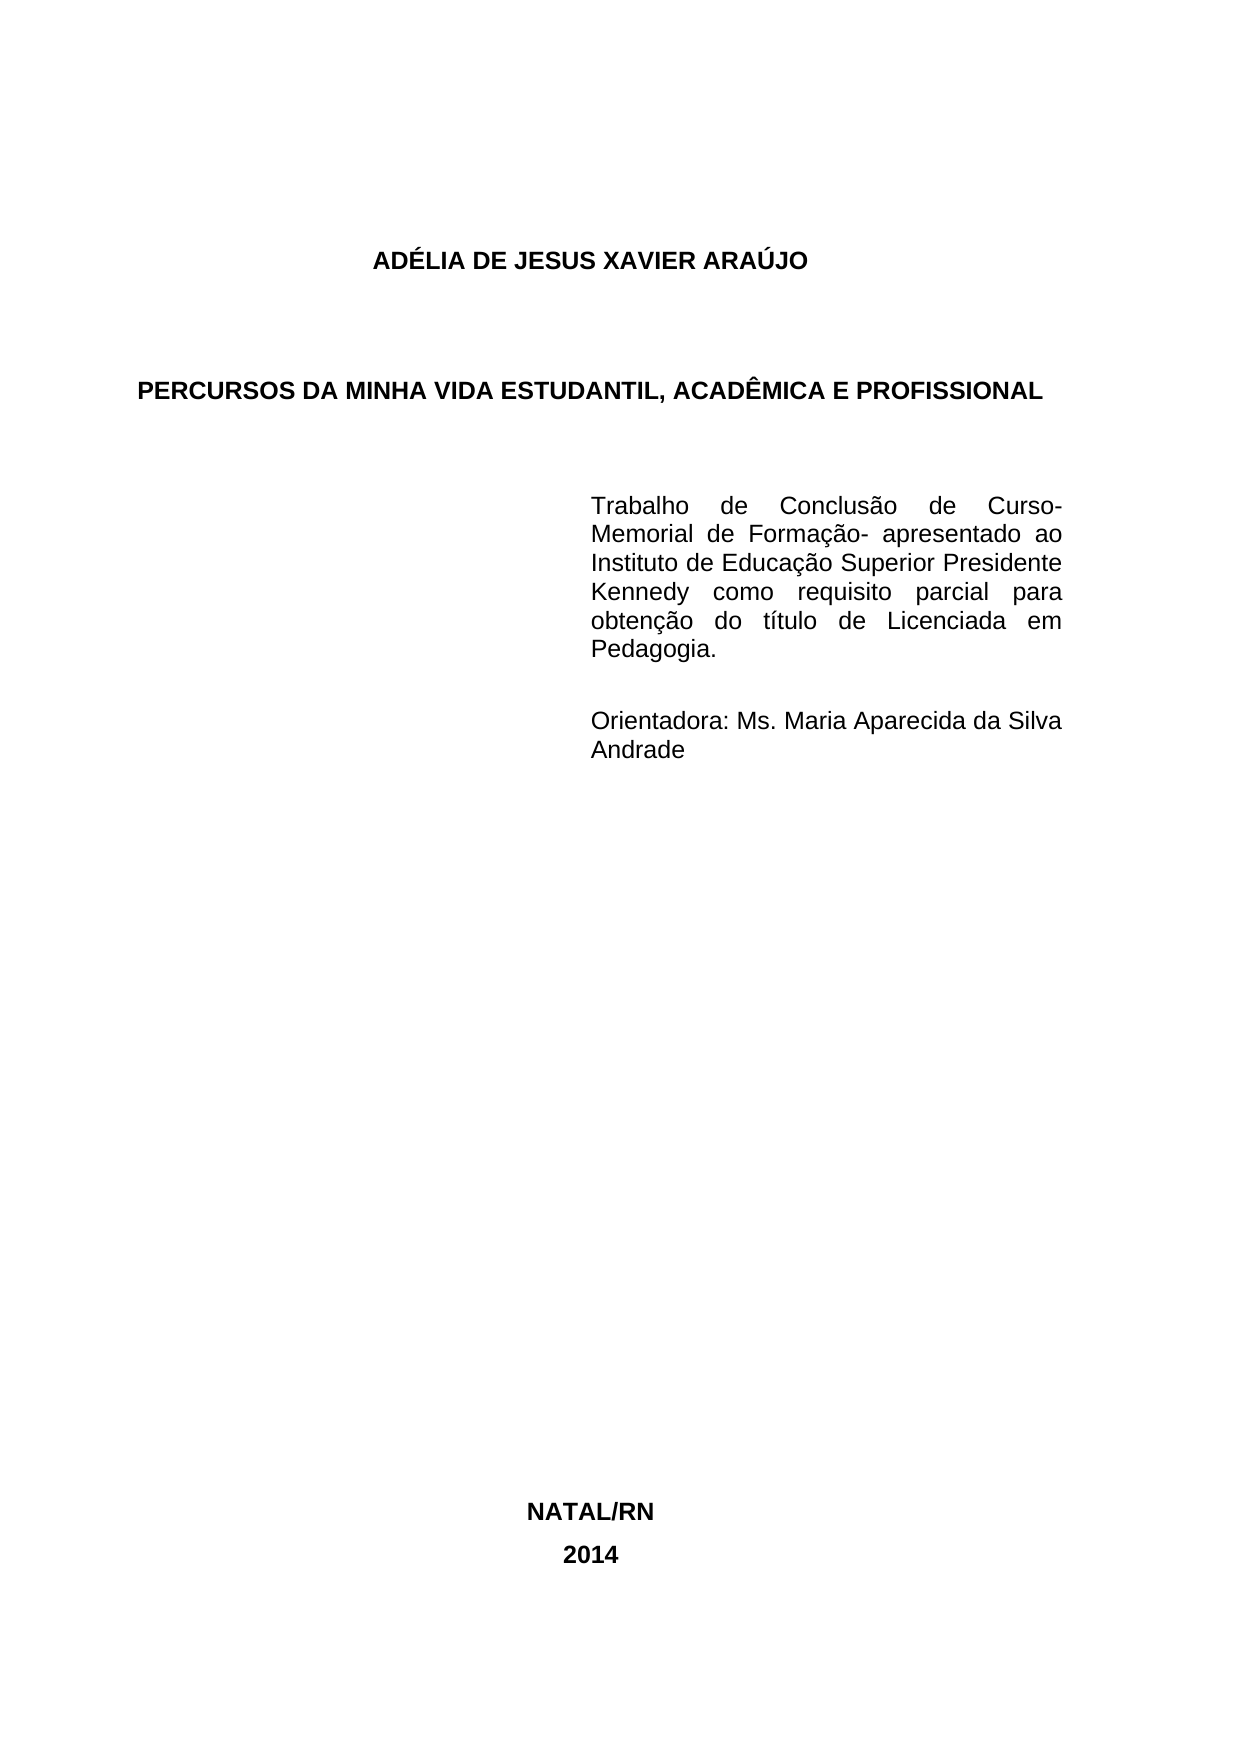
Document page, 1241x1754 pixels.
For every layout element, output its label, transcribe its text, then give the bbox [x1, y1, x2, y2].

text ADÉLIA DE JESUS XAVIER ARAÚJO [118, 246, 1063, 275]
text NATAL/RN [118, 1497, 1063, 1526]
text Orientadora: Ms. Maria Aparecida da Silva Andrade [591, 706, 1063, 764]
text 2014 [118, 1540, 1063, 1569]
text Trabalho de Conclusão de Curso- Memorial de Formação- apresentado ao Instituto de Educação Superior Presidente Kennedy como requisito parcial para obtenção do título de Licenciada em Pedagogia. [591, 491, 1063, 663]
text PERCURSOS DA MINHA VIDA ESTUDANTIL, ACADÊMICA E PROFISSIONAL [118, 376, 1063, 404]
